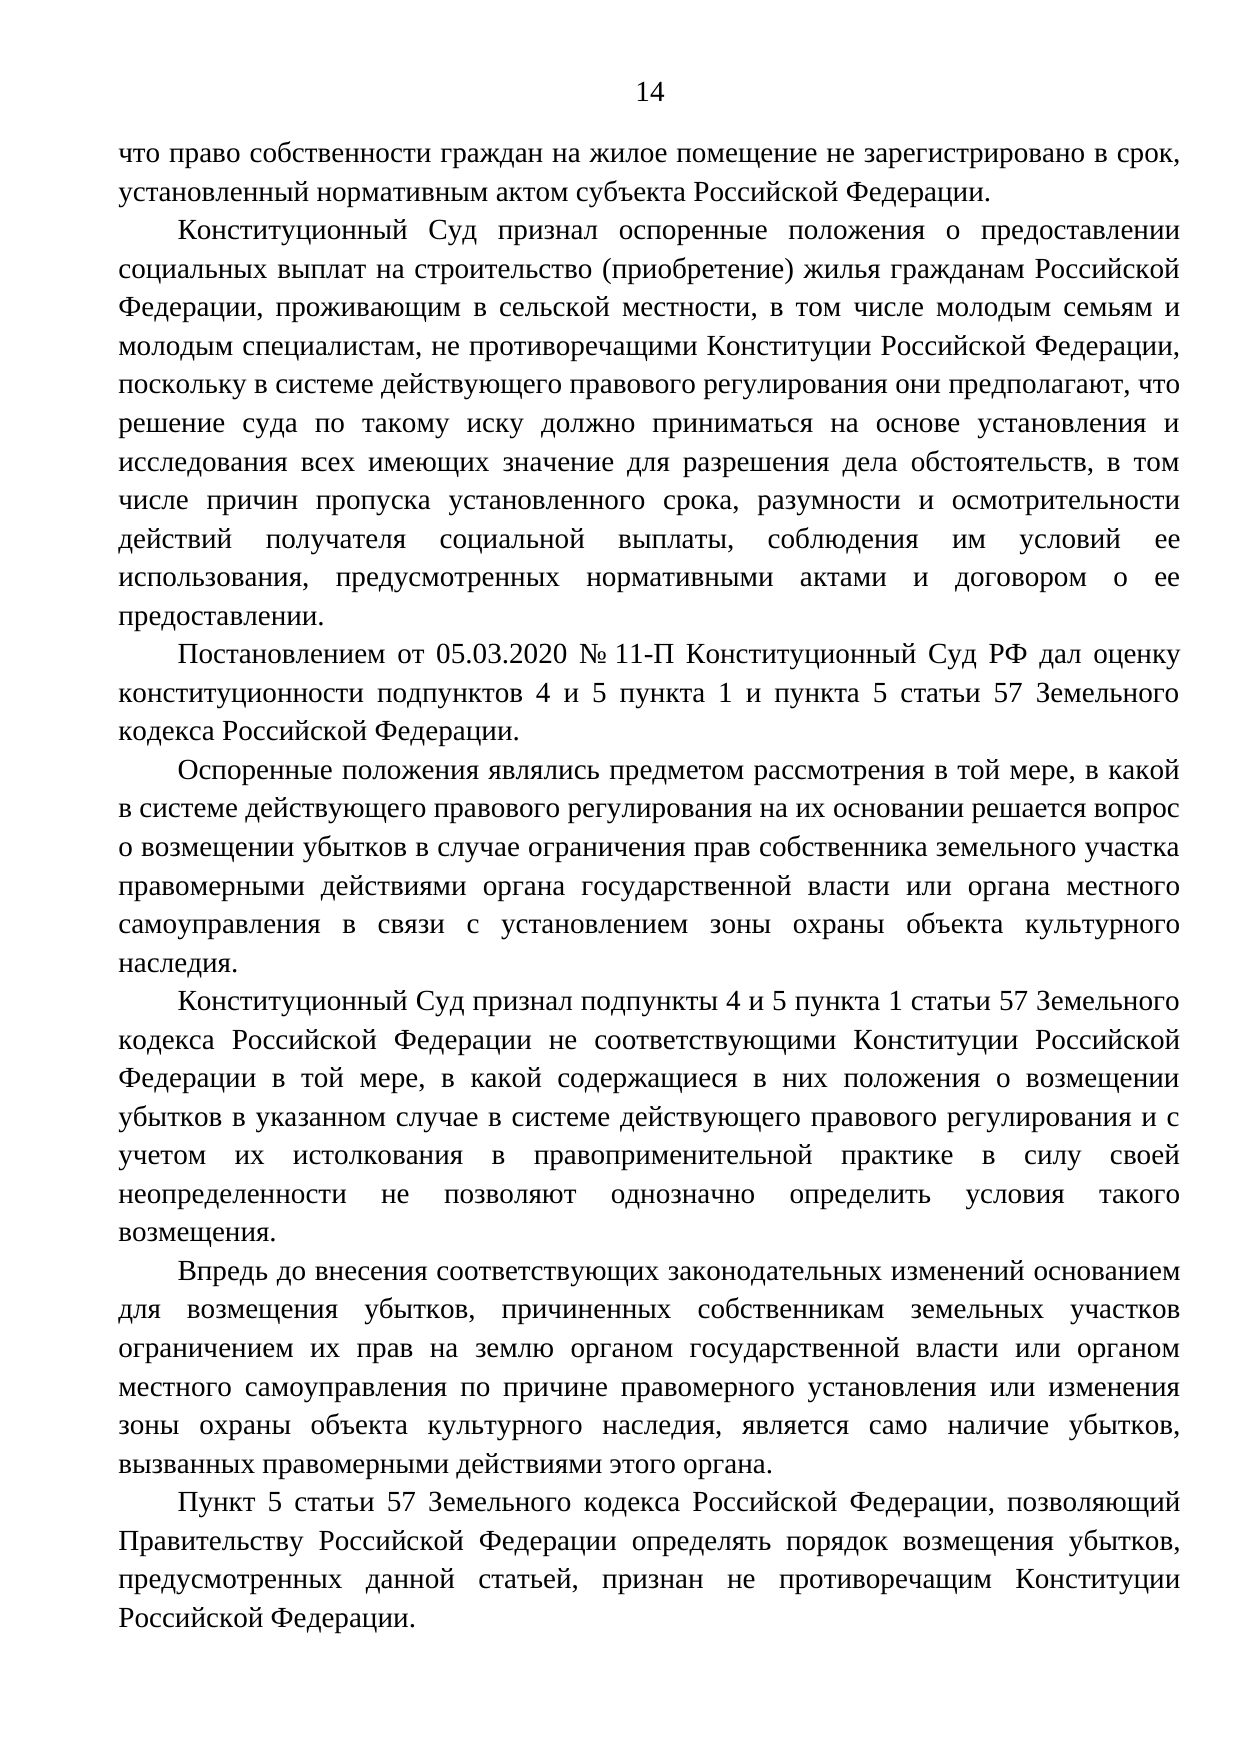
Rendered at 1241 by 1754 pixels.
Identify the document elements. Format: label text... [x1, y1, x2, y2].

text Впредь до внесения соответствующих законодательных изменений основанием для возмещения убытков, причиненных собственникам земельных участков ограничением их прав на землю органом государственной власти или органом местного самоуправления по причине правомерного установления или изменения зоны охраны объекта культурного наследия, является само наличие убытков, вызванных правомерными действиями этого органа. [118, 1253, 1181, 1479]
text Постановлением от 05.03.2020 № 11-П Конституционный Суд РФ дал оценку конституционности подпунктов 4 и 5 пункта 1 и пункта 5 статьи 57 Земельного кодекса Российской Федерации. [118, 636, 1181, 747]
text Оспоренные положения являлись предметом рассмотрения в той мере, в какой в системе действующего правового регулирования на их основании решается вопрос о возмещении убытков в случае ограничения прав собственника земельного участка правомерными действиями органа государственной власти или органа местного самоуправления в связи с установлением зоны охраны объекта культурного наследия. [118, 752, 1181, 978]
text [118, 135, 1181, 207]
text Конституционный Суд признал подпункты 4 и 5 пункта 1 статьи 57 Земельного кодекса Российской Федерации не соответствующими Конституции Российской Федерации в той мере, в какой содержащиеся в них положения о возмещении убытков в указанном случае в системе действующего правового регулирования и с учетом их истолкования в правоприменительной практике в силу своей неопределенности не позволяют однозначно определить условия такого возмещения. [118, 983, 1181, 1248]
text Пункт 5 статьи 57 Земельного кодекса Российской Федерации, позволяющий Правительству Российской Федерации определять порядок возмещения убытков, предусмотренных данной статьей, признан не противоречащим Конституции Российской Федерации. [118, 1484, 1181, 1633]
text Конституционный Суд признал оспоренные положения о предоставлении социальных выплат на строительство (приобретение) жилья гражданам Российской Федерации, проживающим в сельской местности, в том числе молодым семьям и молодым специалистам, не противоречащими Конституции Российской Федерации, поскольку в системе действующего правового регулирования они предполагают, что решение суда по такому иску должно приниматься на основе установления и исследования всех имеющих значение для разрешения дела обстоятельств, в том числе причин пропуска установленного срока, разумности и осмотрительности действий получателя социальной выплаты, соблюдения им условий ее использования, предусмотренных нормативными актами и договором о ее предоставлении. [118, 212, 1181, 631]
